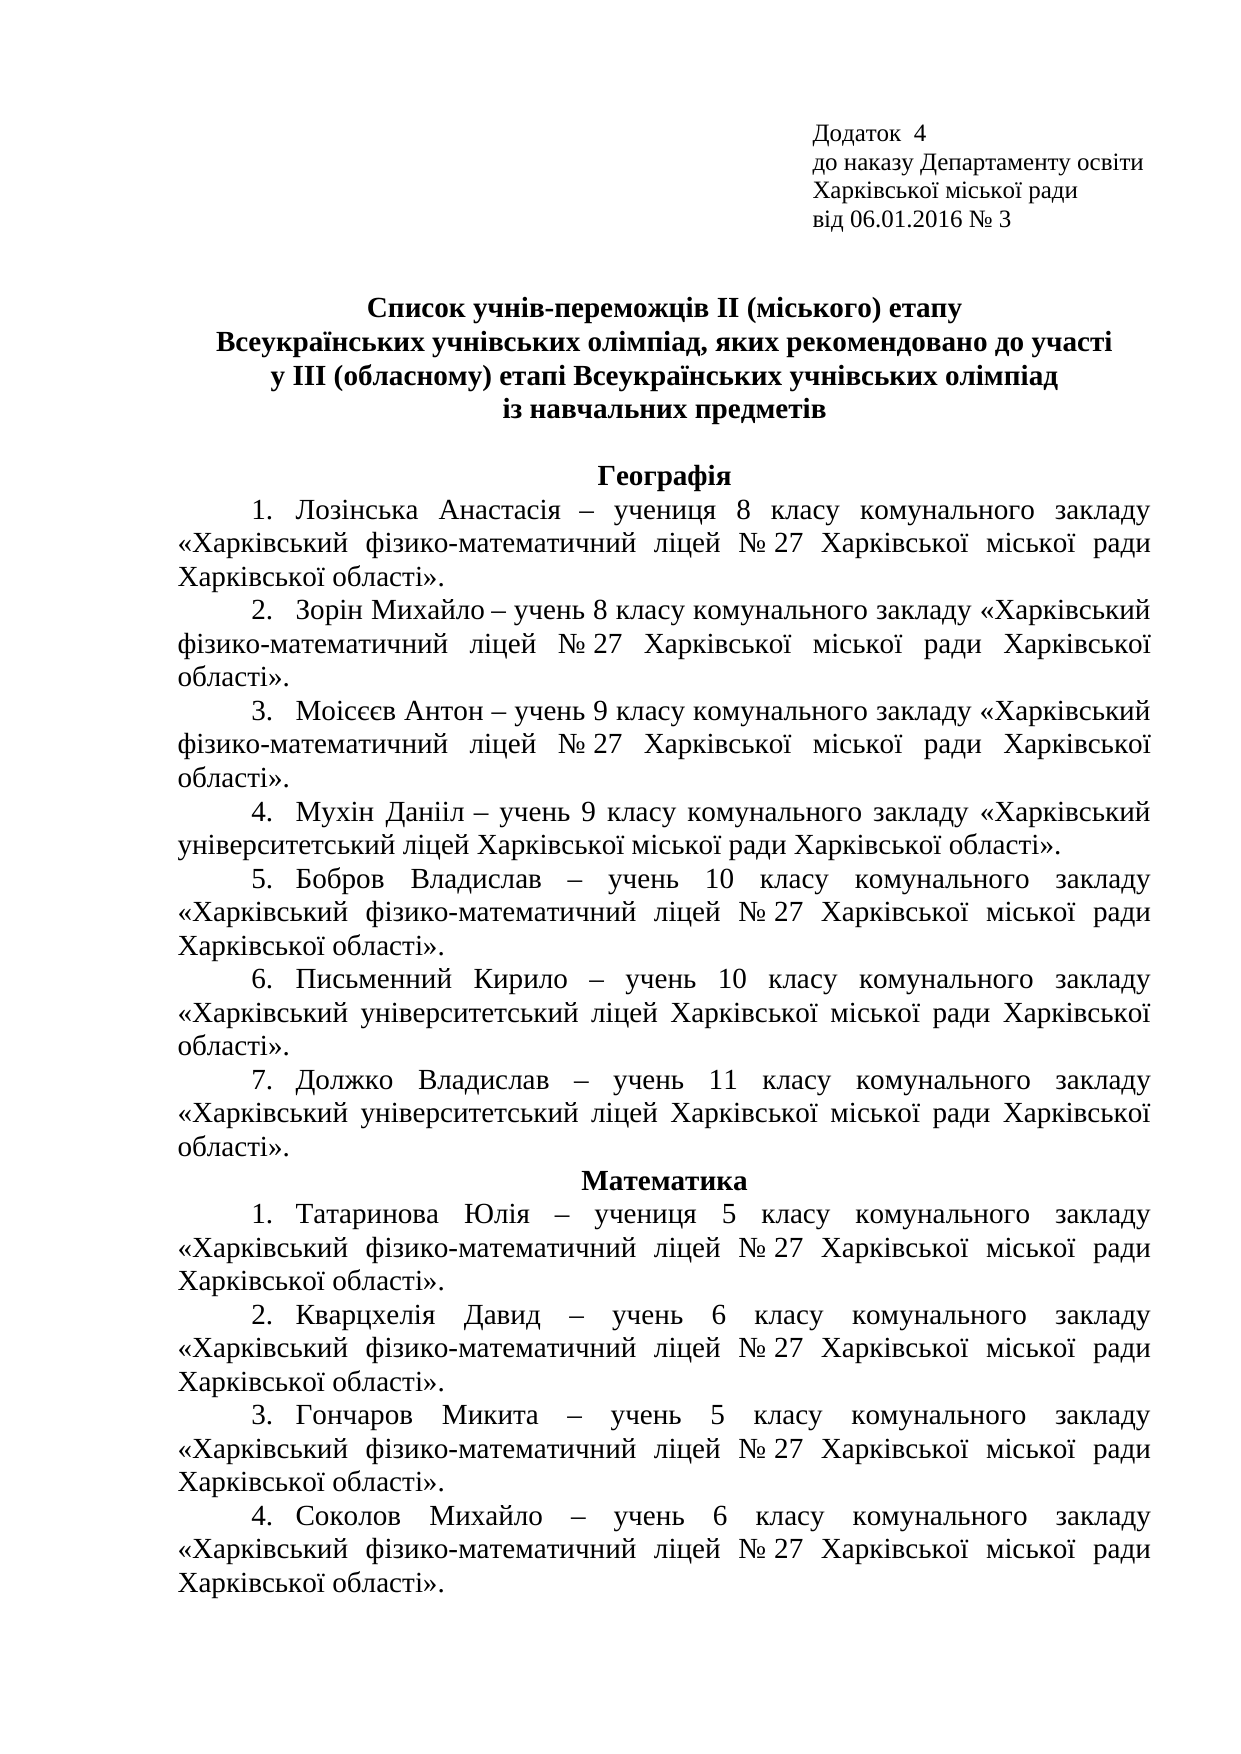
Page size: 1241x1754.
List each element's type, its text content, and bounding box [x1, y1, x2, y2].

text Харківської міської ради [812, 176, 1152, 204]
list Моісєєв Антон – учень 9 класу комунального закладу «Харківський фізико-математичний ліцей № 27 Харківської міської ради Харківської області». [177, 693, 1152, 794]
text від 06.01.2016 № 3 [812, 204, 1152, 233]
list Додаток 4 [812, 118, 1152, 147]
list Зорін Михайло – учень 8 класу комунального закладу «Харківський фізико-математичний ліцей № 27 Харківської міської ради Харківської області». [177, 592, 1152, 693]
list Письменний Кирило – учень 10 класу комунального закладу «Харківський університетський ліцей Харківської міської ради Харківської області». [177, 961, 1152, 1062]
text із навчальних предметів [177, 391, 1152, 425]
text Математика [177, 1163, 1152, 1196]
list Татаринова Юлія – учениця 5 класу комунального закладу «Харківський фізико-математичний ліцей № 27 Харківської міської ради Харківської області». [177, 1196, 1152, 1297]
list Кварцхелія Давид – учень 6 класу комунального закладу «Харківський фізико-математичний ліцей № 27 Харківської міської ради Харківської області». [177, 1297, 1152, 1397]
list Гончаров Микита – учень 5 класу комунального закладу «Харківський фізико-математичний ліцей № 27 Харківської міської ради Харківської області». [177, 1397, 1152, 1498]
text Географія [177, 458, 1152, 492]
list Должко Владислав – учень 11 класу комунального закладу «Харківський університетський ліцей Харківської міської ради Харківської області». [177, 1062, 1152, 1163]
list Бобров Владислав – учень 10 класу комунального закладу «Харківський фізико-математичний ліцей № 27 Харківської міської ради Харківської області». [177, 861, 1152, 961]
text у ІІІ (обласному) етапі Всеукраїнських учнівських олімпіад [177, 358, 1152, 391]
list Мухін Данііл – учень 9 класу комунального закладу «Харківський університетський ліцей Харківської міської ради Харківської області». [177, 794, 1152, 861]
list Соколов Михайло – учень 6 класу комунального закладу «Харківський фізико-математичний ліцей № 27 Харківської міської ради Харківської області». [177, 1498, 1152, 1599]
text Список учнів-переможців ІІ (міського) етапу [177, 291, 1152, 324]
text до наказу Департаменту освіти [812, 147, 1152, 176]
list Лозінська Анастасія – учениця 8 класу комунального закладу «Харківський фізико-математичний ліцей № 27 Харківської міської ради Харківської області». [177, 492, 1152, 592]
text Всеукраїнських учнівських олімпіад, яких рекомендовано до участі [177, 324, 1152, 358]
